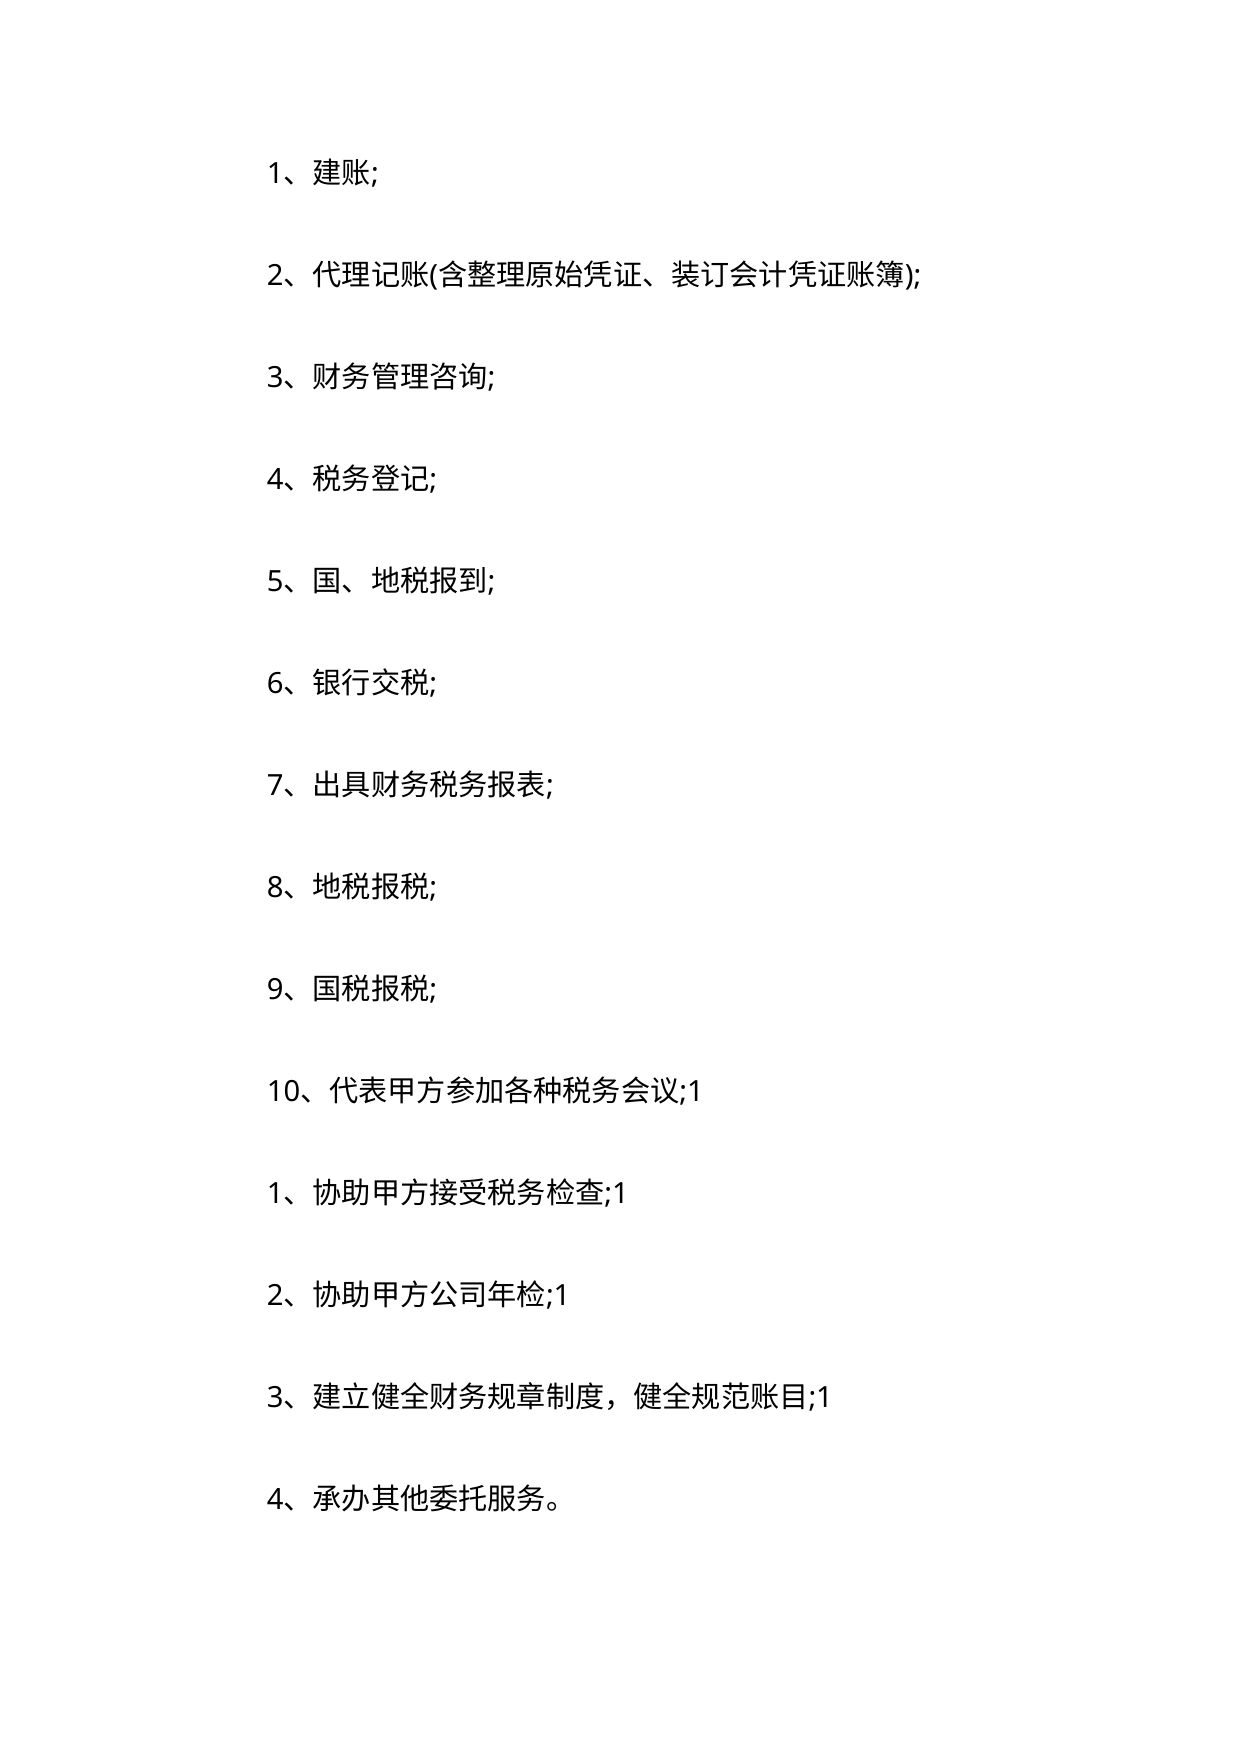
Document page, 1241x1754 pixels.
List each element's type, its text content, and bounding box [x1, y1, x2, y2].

text 2、代理记账(含整理原始凭证、装订会计凭证账簿); [150, 252, 1090, 294]
text 8、地税报税; [150, 864, 1090, 906]
text 1、协助甲方接受税务检查;1 [150, 1170, 1090, 1212]
text 10、代表甲方参加各种税务会议;1 [150, 1068, 1090, 1110]
text 7、出具财务税务报表; [150, 762, 1090, 804]
text 3、财务管理咨询; [150, 354, 1090, 396]
text 5、国、地税报到; [150, 558, 1090, 600]
text 6、银行交税; [150, 660, 1090, 702]
text 9、国税报税; [150, 966, 1090, 1008]
text 1、建账; [150, 150, 1090, 192]
text 3、建立健全财务规章制度，健全规范账目;1 [150, 1374, 1090, 1416]
text 4、税务登记; [150, 456, 1090, 498]
text 4、承办其他委托服务。 [150, 1476, 1090, 1518]
text 2、协助甲方公司年检;1 [150, 1272, 1090, 1314]
